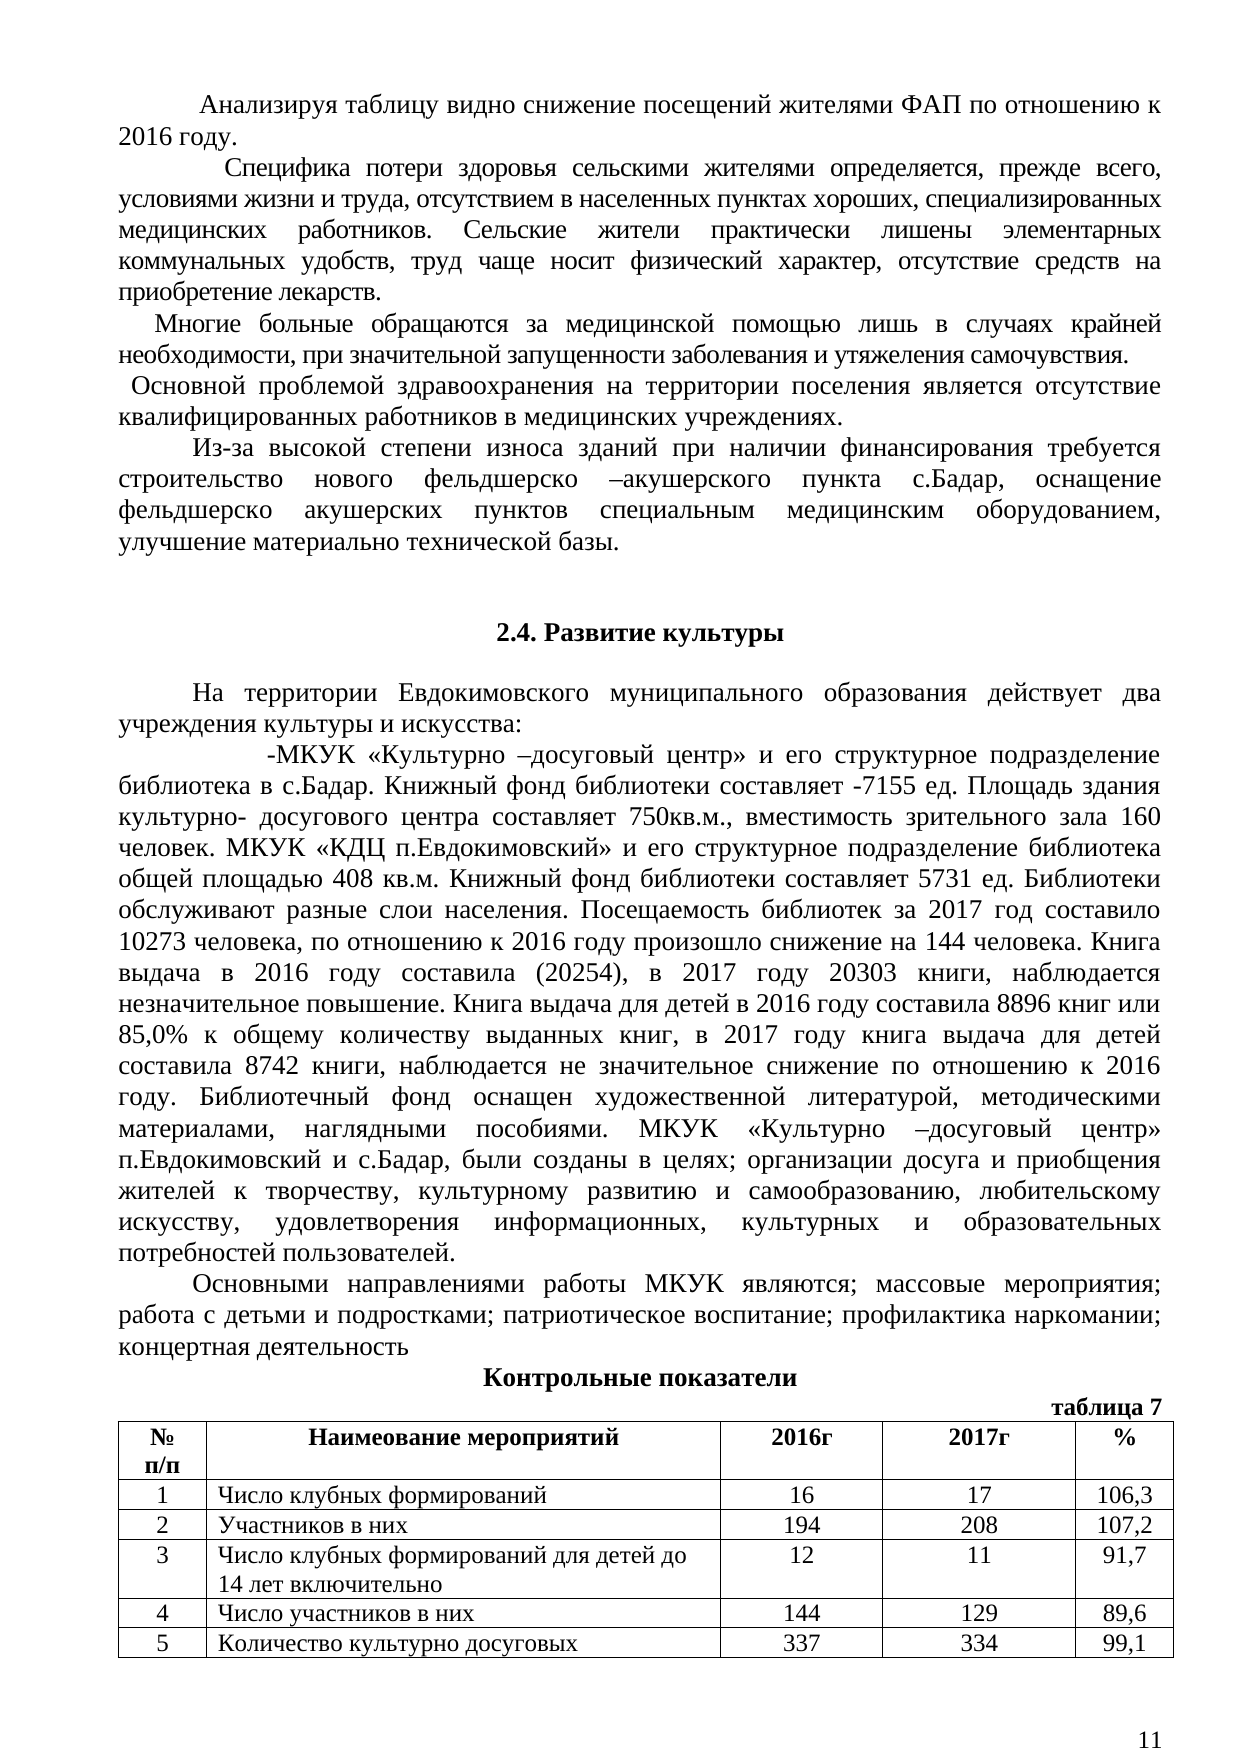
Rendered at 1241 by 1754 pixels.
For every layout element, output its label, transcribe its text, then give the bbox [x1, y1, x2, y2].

table_cell 1 [119, 1480, 206, 1509]
text Специфика потери здоровья сельскими жителями определяется, прежде всего, условиями жизни и труда, отсутствием в населенных пунктах хороших, специализированных медицинских работников. Сельские жители практически лишены элементарных коммунальных удобств, труд чаще носит физический характер, отсутствие средств на приобретение лекарств. [118, 151, 1162, 307]
table_cell Число клубных формирований для детей до 14 лет включительно [207, 1540, 720, 1597]
table_cell 91,7 [1076, 1540, 1173, 1597]
table_cell 129 [883, 1599, 1075, 1627]
table_cell 5 [119, 1628, 206, 1657]
table_cell Число клубных формирований [207, 1480, 720, 1509]
table_header % [1076, 1422, 1173, 1479]
table_cell 17 [883, 1480, 1075, 1509]
text Анализируя таблицу видно снижение посещений жителями ФАП по отношению к 2016 году. [118, 89, 1162, 151]
table_cell 12 [721, 1540, 882, 1597]
table_cell 2 [119, 1510, 206, 1539]
table_cell 3 [119, 1540, 206, 1597]
table_cell 99,1 [1076, 1628, 1173, 1657]
table_header Наимеование мероприятий [207, 1422, 720, 1479]
text Основными направлениями работы МКУК являются; массовые мероприятия; работа с детьми и подростками; патриотическое воспитание; профилактика наркомании; концертная деятельность [118, 1267, 1162, 1361]
text -МКУК «Культурно –досуговый центр» и его структурное подразделение библиотека в с.Бадар. Книжный фонд библиотеки составляет -7155 ед. Площадь здания культурно- досугового центра составляет 750кв.м., вместимость зрительного зала 160 человек. МКУК «КДЦ п.Евдокимовский» и его структурное подразделение библиотека общей площадью 408 кв.м. Книжный фонд библиотеки составляет 5731 ед. Библиотеки обслуживают разные слои населения. Посещаемость библиотек за 2017 год составило 10273 человека, по отношению к 2016 году произошло снижение на 144 человека. Книга выдача в 2016 году составила (20254), в 2017 году 20303 книги, наблюдается незначительное повышение. Книга выдача для детей в 2016 году составила 8896 книг или 85,0% к общему количеству выданных книг, в 2017 году книга выдача для детей составила 8742 книги, наблюдается не значительное снижение по отношению к 2016 году. Библиотечный фонд оснащен художественной литературой, методическими материалами, наглядными пособиями. МКУК «Культурно –досуговый центр» п.Евдокимовский и с.Бадар, были созданы в целях; организации досуга и приобщения жителей к творчеству, культурному развитию и самообразованию, любительскому искусству, удовлетворения информационных, культурных и образовательных потребностей пользователей. [118, 738, 1162, 1267]
text На территории Евдокимовского муниципального образования действует два учреждения культуры и искусства: [118, 676, 1162, 738]
table_cell 337 [721, 1628, 882, 1657]
table_cell 106,3 [1076, 1480, 1173, 1509]
text таблица 7 [118, 1392, 1162, 1421]
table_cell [207, 1628, 720, 1657]
table_cell 4 [119, 1599, 206, 1627]
table_cell 194 [721, 1510, 882, 1539]
table_cell 208 [883, 1510, 1075, 1539]
table_cell 16 [721, 1480, 882, 1509]
text Из-за высокой степени износа зданий при наличии финансирования требуется строительство нового фельдшерско –акушерского пункта с.Бадар, оснащение фельдшерско акушерских пунктов специальным медицинским оборудованием, улучшение материально технической базы. [118, 431, 1162, 556]
text Контрольные показатели [118, 1361, 1162, 1392]
table_header № п/п [119, 1422, 206, 1479]
table_header 2017г [883, 1422, 1075, 1479]
table_cell Участников в них [207, 1510, 720, 1539]
table_cell 89,6 [1076, 1599, 1173, 1627]
text Многие больные обращаются за медицинской помощью лишь в случаях крайней необходимости, при значительной запущенности заболевания и утяжеления самочувствия. [118, 307, 1162, 369]
table_cell 107,2 [1076, 1510, 1173, 1539]
table_cell 11 [883, 1540, 1075, 1597]
table_cell 334 [883, 1628, 1075, 1657]
text Основной проблемой здравоохранения на территории поселения является отсутствие квалифицированных работников в медицинских учреждениях. [118, 369, 1162, 431]
title 2.4. Развитие культуры [118, 616, 1162, 647]
table_header 2016г [721, 1422, 882, 1479]
table_cell 144 [721, 1599, 882, 1627]
table_cell Число участников в них [207, 1599, 720, 1627]
